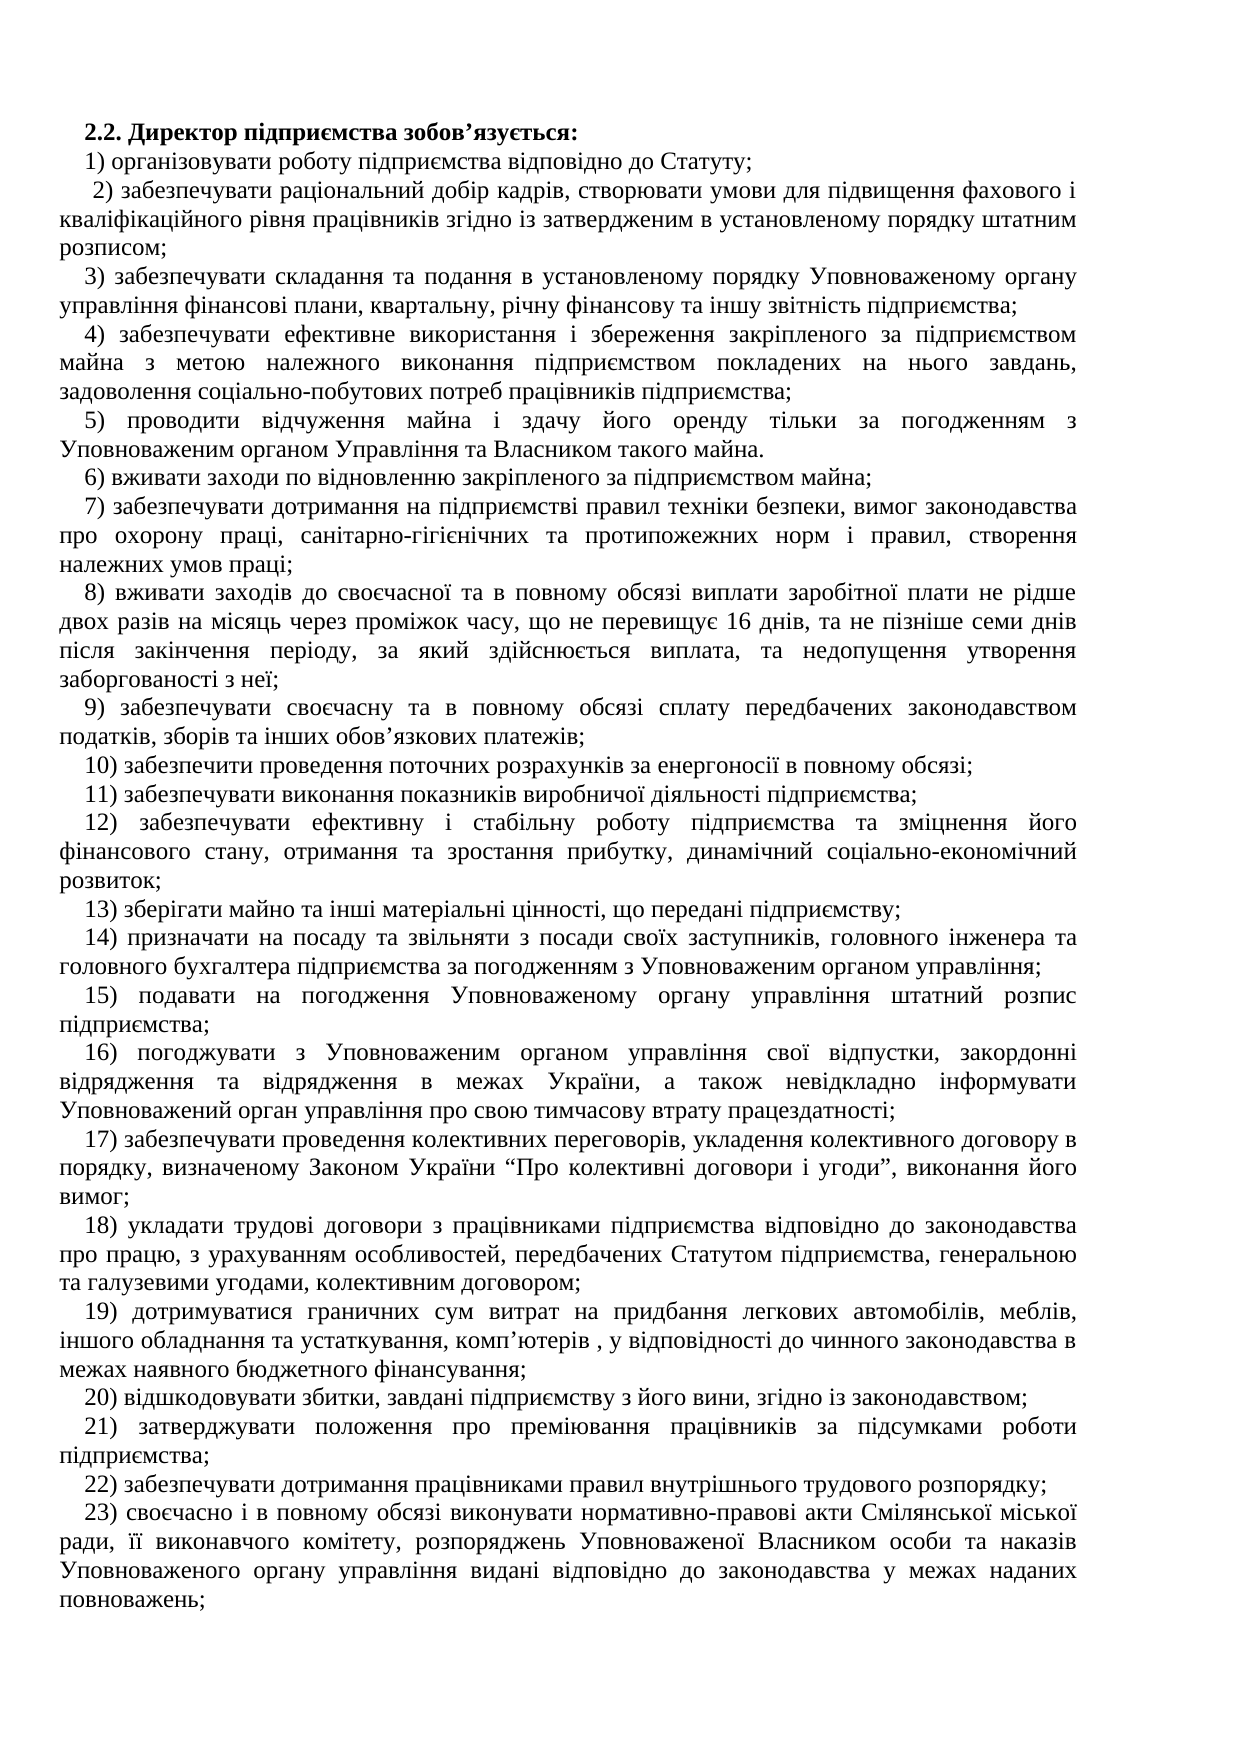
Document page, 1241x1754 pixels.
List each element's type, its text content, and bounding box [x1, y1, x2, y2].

text 3) забезпечувати складання та подання в установленому порядку Уповноваженому органу управління фінансові плани, квартальну, річну фінансову та іншу звітність підприємства; [59, 261, 1078, 319]
text 12) забезпечувати ефективну і стабільну роботу підприємства та зміцнення його фінансового стану, отримання та зростання прибутку, динамічний соціально-економічний розвиток; [59, 807, 1078, 894]
text 23) своєчасно і в повному обсязі виконувати нормативно-правові акти Смілянської міської ради, її виконавчого комітету, розпоряджень Уповноваженої Власником особи та наказів Уповноваженого органу управління видані відповідно до законодавства у межах наданих повноважень; [59, 1497, 1078, 1612]
text 20) відшкодовувати збитки, завдані підприємству з його вини, згідно із законодавством; [59, 1382, 1078, 1411]
text 18) укладати трудові договори з працівниками підприємства відповідно до законодавства про працю, з урахуванням особливостей, передбачених Статутом підприємства, генеральною та галузевими угодами, колективним договором; [59, 1210, 1078, 1296]
text 19) дотримуватися граничних сум витрат на придбання легкових автомобілів, меблів, іншого обладнання та устаткування, комп’ютерів , у відповідності до чинного законодавства в межах наявного бюджетного фінансування; [59, 1296, 1078, 1382]
text 21) затверджувати положення про преміювання працівників за підсумками роботи підприємства; [59, 1411, 1078, 1469]
text 2.2. Директор підприємства зобов’язується: [59, 117, 1078, 146]
text 4) забезпечувати ефективне використання і збереження закріпленого за підприємством майна з метою належного виконання підприємством покладених на нього завдань, задоволення соціально-побутових потреб працівників підприємства; [59, 319, 1078, 405]
text 5) проводити відчуження майна і здачу його оренду тільки за погодженням з Уповноваженим органом Управління та Власником такого майна. [59, 405, 1078, 462]
text 14) призначати на посаду та звільняти з посади своїх заступників, головного інженера та головного бухгалтера підприємства за погодженням з Уповноваженим органом управління; [59, 922, 1078, 980]
text 8) вживати заходів до своєчасної та в повному обсязі виплати заробітної плати не рідше двох разів на місяць через проміжок часу, що не перевищує 16 днів, та не пізніше семи днів після закінчення періоду, за який здійснюється виплата, та недопущення утворення заборгованості з неї; [59, 577, 1078, 692]
text 9) забезпечувати своєчасну та в повному обсязі сплату передбачених законодавством податків, зборів та інших обов’язкових платежів; [59, 692, 1078, 750]
text 15) подавати на погодження Уповноваженому органу управління штатний розпис підприємства; [59, 980, 1078, 1037]
text 10) забезпечити проведення поточних розрахунків за енергоносії в повному обсязі; [59, 750, 1078, 779]
text 16) погоджувати з Уповноваженим органом управління свої відпустки, закордонні відрядження та відрядження в межах України, а також невідкладно інформувати Уповноважений орган управління про свою тимчасову втрату працездатності; [59, 1037, 1078, 1124]
text 2) забезпечувати раціональний добір кадрів, створювати умови для підвищення фахового і кваліфікаційного рівня працівників згідно із затвердженим в установленому порядку штатним розписом; [59, 175, 1078, 261]
text 6) вживати заходи по відновленню закріпленого за підприємством майна; [59, 462, 1078, 491]
text 17) забезпечувати проведення колективних переговорів, укладення колективного договору в порядку, визначеному Законом України “Про колективні договори і угоди”, виконання його вимог; [59, 1124, 1078, 1210]
text 11) забезпечувати виконання показників виробничої діяльності підприємства; [59, 779, 1078, 807]
text 1) організовувати роботу підприємства відповідно до Статуту; [59, 146, 1078, 175]
text 22) забезпечувати дотримання працівниками правил внутрішнього трудового розпорядку; [59, 1469, 1078, 1497]
text 13) зберігати майно та інші матеріальні цінності, що передані підприємству; [59, 894, 1078, 922]
text 7) забезпечувати дотримання на підприємстві правил техніки безпеки, вимог законодавства про охорону праці, санітарно-гігієнічних та протипожежних норм і правил, створення належних умов праці; [59, 491, 1078, 577]
